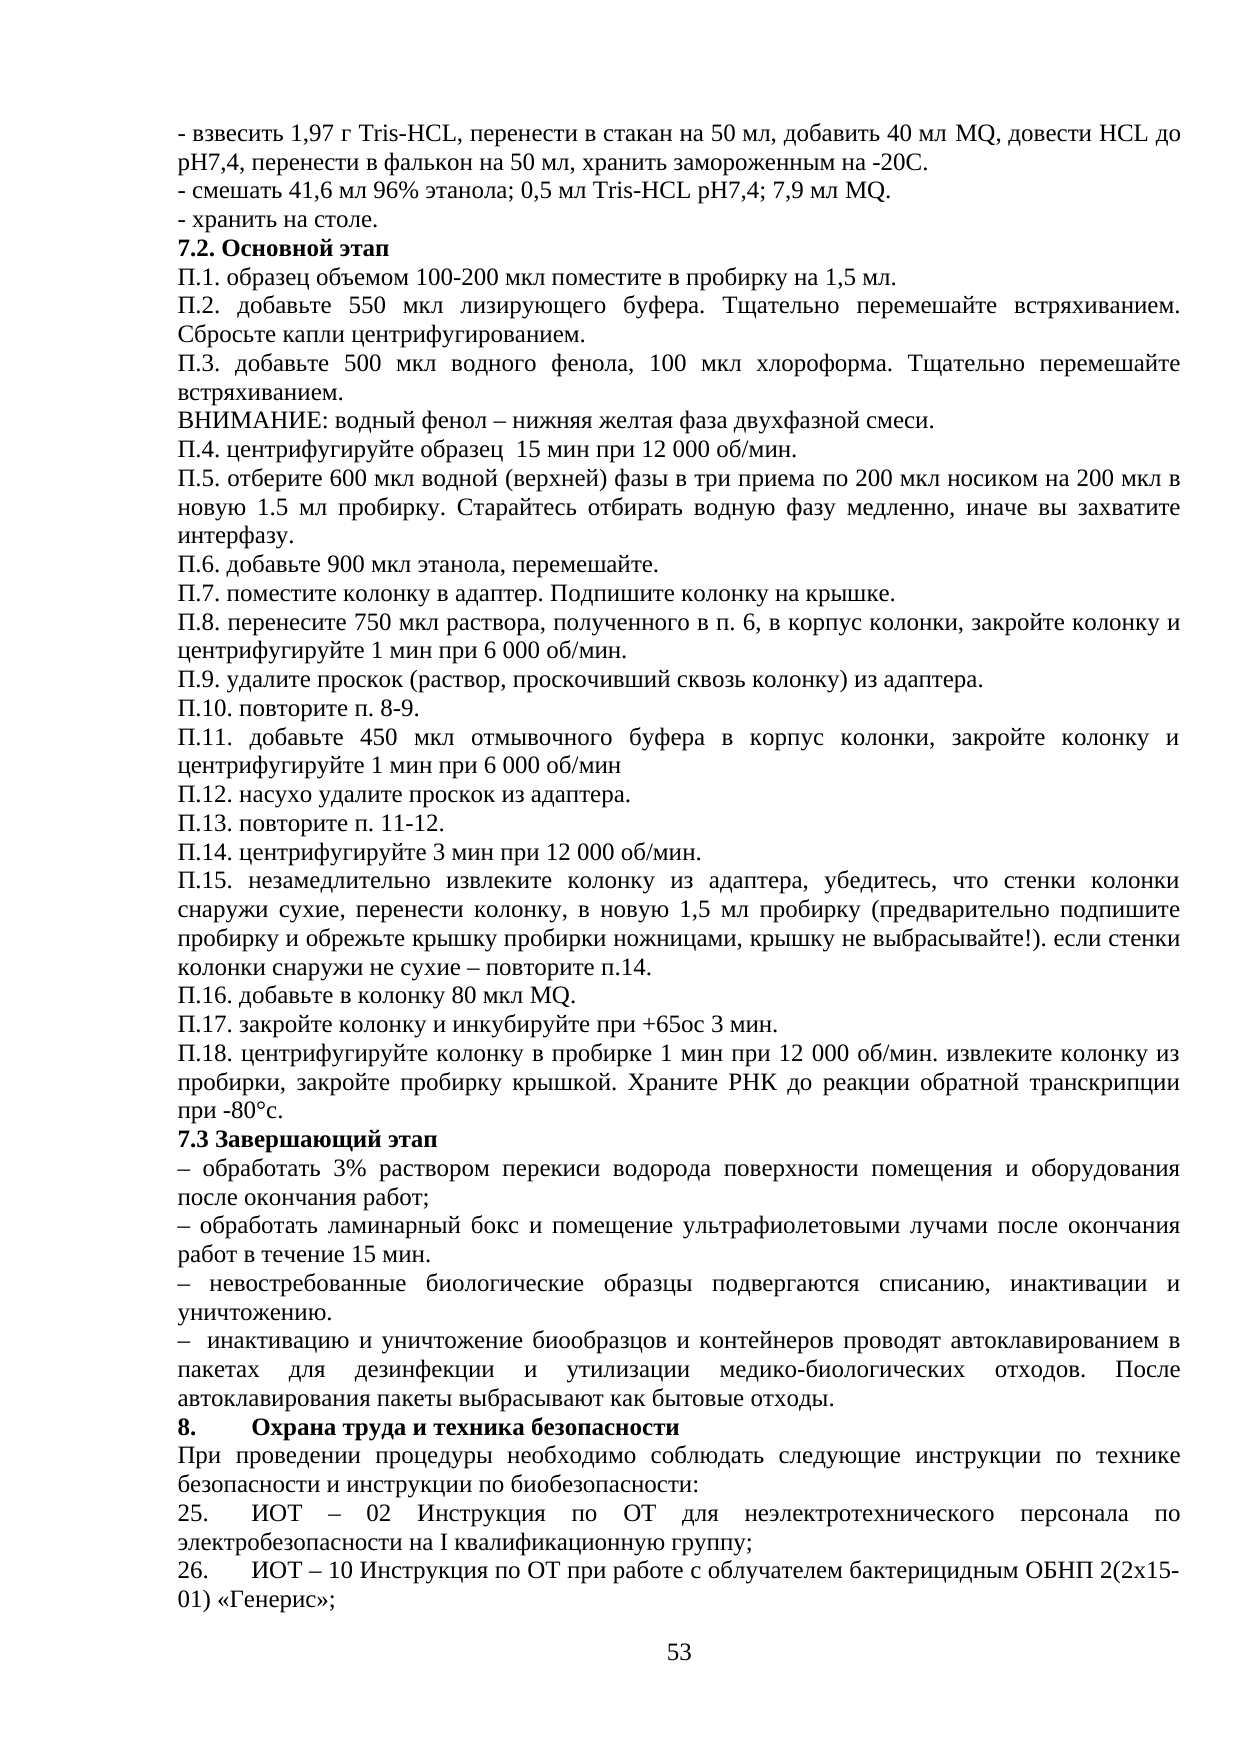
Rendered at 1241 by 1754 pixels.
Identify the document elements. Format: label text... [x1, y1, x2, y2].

text - смешать 41,6 мл 96% этанола; 0,5 мл Tris-HCL рН7,4; 7,9 мл MQ. [177, 176, 1181, 204]
text При проведении процедуры необходимо соблюдать следующие инструкции по технике безопасности и инструкции по биобезопасности: [177, 1441, 1181, 1498]
text П.10. повторите п. 8-9. [177, 693, 1181, 722]
text П.4. центрифугируйте образец 15 мин при 12 000 об/мин. [177, 434, 1181, 463]
list инактивацию и уничтожение биообразцов и контейнеров проводят автоклавированием в пакетах для дезинфекции и утилизации медико-биологических отходов. После автоклавирования пакеты выбрасывают как бытовые отходы. [177, 1326, 1181, 1412]
text ВНИМАНИЕ: водный фенол – нижняя желтая фаза двухфазной смеси. [177, 406, 1181, 434]
text - хранить на столе. [177, 204, 1181, 233]
text 7.3 Завершающий этап [177, 1124, 1181, 1153]
text П.8. перенесите 750 мкл раствора, полученного в п. 6, в корпус колонки, закройте колонку и центрифугируйте 1 мин при 6 000 об/мин. [177, 607, 1181, 664]
text П.13. повторите п. 11-12. [177, 808, 1181, 837]
text П.5. отберите 600 мкл водной (верхней) фазы в три приема по 200 мкл носиком на 200 мкл в новую 1.5 мл пробирку. Старайтесь отбирать водную фазу медленно, иначе вы захватите интерфазу. [177, 463, 1181, 549]
text П.16. добавьте в колонку 80 мкл MQ. [177, 981, 1181, 1009]
text – невостребованные биологические образцы подвергаются списанию, инактивации и уничтожению. [177, 1268, 1181, 1326]
text П.12. насухо удалите проскок из адаптера. [177, 779, 1181, 808]
text П.17. закройте колонку и инкубируйте при +65ос 3 мин. [177, 1009, 1181, 1038]
text - взвесить 1,97 г Tris-HCL, перенести в стакан на 50 мл, добавить 40 мл MQ, довести HCL до рН7,4, перенести в фалькон на 50 мл, хранить замороженным на -20С. [177, 118, 1181, 176]
text П.14. центрифугируйте 3 мин при 12 000 об/мин. [177, 837, 1181, 866]
text П.9. удалите проскок (раствор, проскочивший сквозь колонку) из адаптера. [177, 664, 1181, 693]
text – обработать ламинарный бокс и помещение ультрафиолетовыми лучами после окончания работ в течение 15 мин. [177, 1211, 1181, 1268]
list Охрана труда и техника безопасности [177, 1412, 1181, 1441]
text 7.2. Основной этап [177, 233, 1181, 262]
text П.3. добавьте 500 мкл водного фенола, 100 мкл хлороформа. Тщательно перемешайте встряхиванием. [177, 348, 1181, 406]
text П.15. незамедлительно извлеките колонку из адаптера, убедитесь, что стенки колонки снаружи сухие, перенести колонку, в новую 1,5 мл пробирку (предварительно подпишите пробирку и обрежьте крышку пробирки ножницами, крышку не выбрасывайте!). если стенки колонки снаружи не сухие – повторите п.14. [177, 866, 1181, 981]
text П.6. добавьте 900 мкл этанола, перемешайте. [177, 549, 1181, 578]
list ИОТ – 10 Инструкция по ОТ при работе с облучателем бактерицидным ОБНП 2(2х15-01) «Генерис»; [177, 1556, 1181, 1613]
list ИОТ – 02 Инструкция по ОТ для неэлектротехнического персонала по электробезопасности на I квалификационную группу; [177, 1498, 1181, 1556]
text П.1. образец объемом 100-200 мкл поместите в пробирку на 1,5 мл. [177, 262, 1181, 291]
text П.7. поместите колонку в адаптер. Подпишите колонку на крышке. [177, 578, 1181, 607]
text П.18. центрифугируйте колонку в пробирке 1 мин при 12 000 об/мин. извлеките колонку из пробирки, закройте пробирку крышкой. Храните РНК до реакции обратной транскрипции при -80°с. [177, 1038, 1181, 1124]
text П.11. добавьте 450 мкл отмывочного буфера в корпус колонки, закройте колонку и центрифугируйте 1 мин при 6 000 об/мин [177, 722, 1181, 779]
text – обработать 3% раствором перекиси водорода поверхности помещения и оборудования после окончания работ; [177, 1153, 1181, 1211]
text П.2. добавьте 550 мкл лизирующего буфера. Тщательно перемешайте встряхиванием. Сбросьте капли центрифугированием. [177, 291, 1181, 348]
